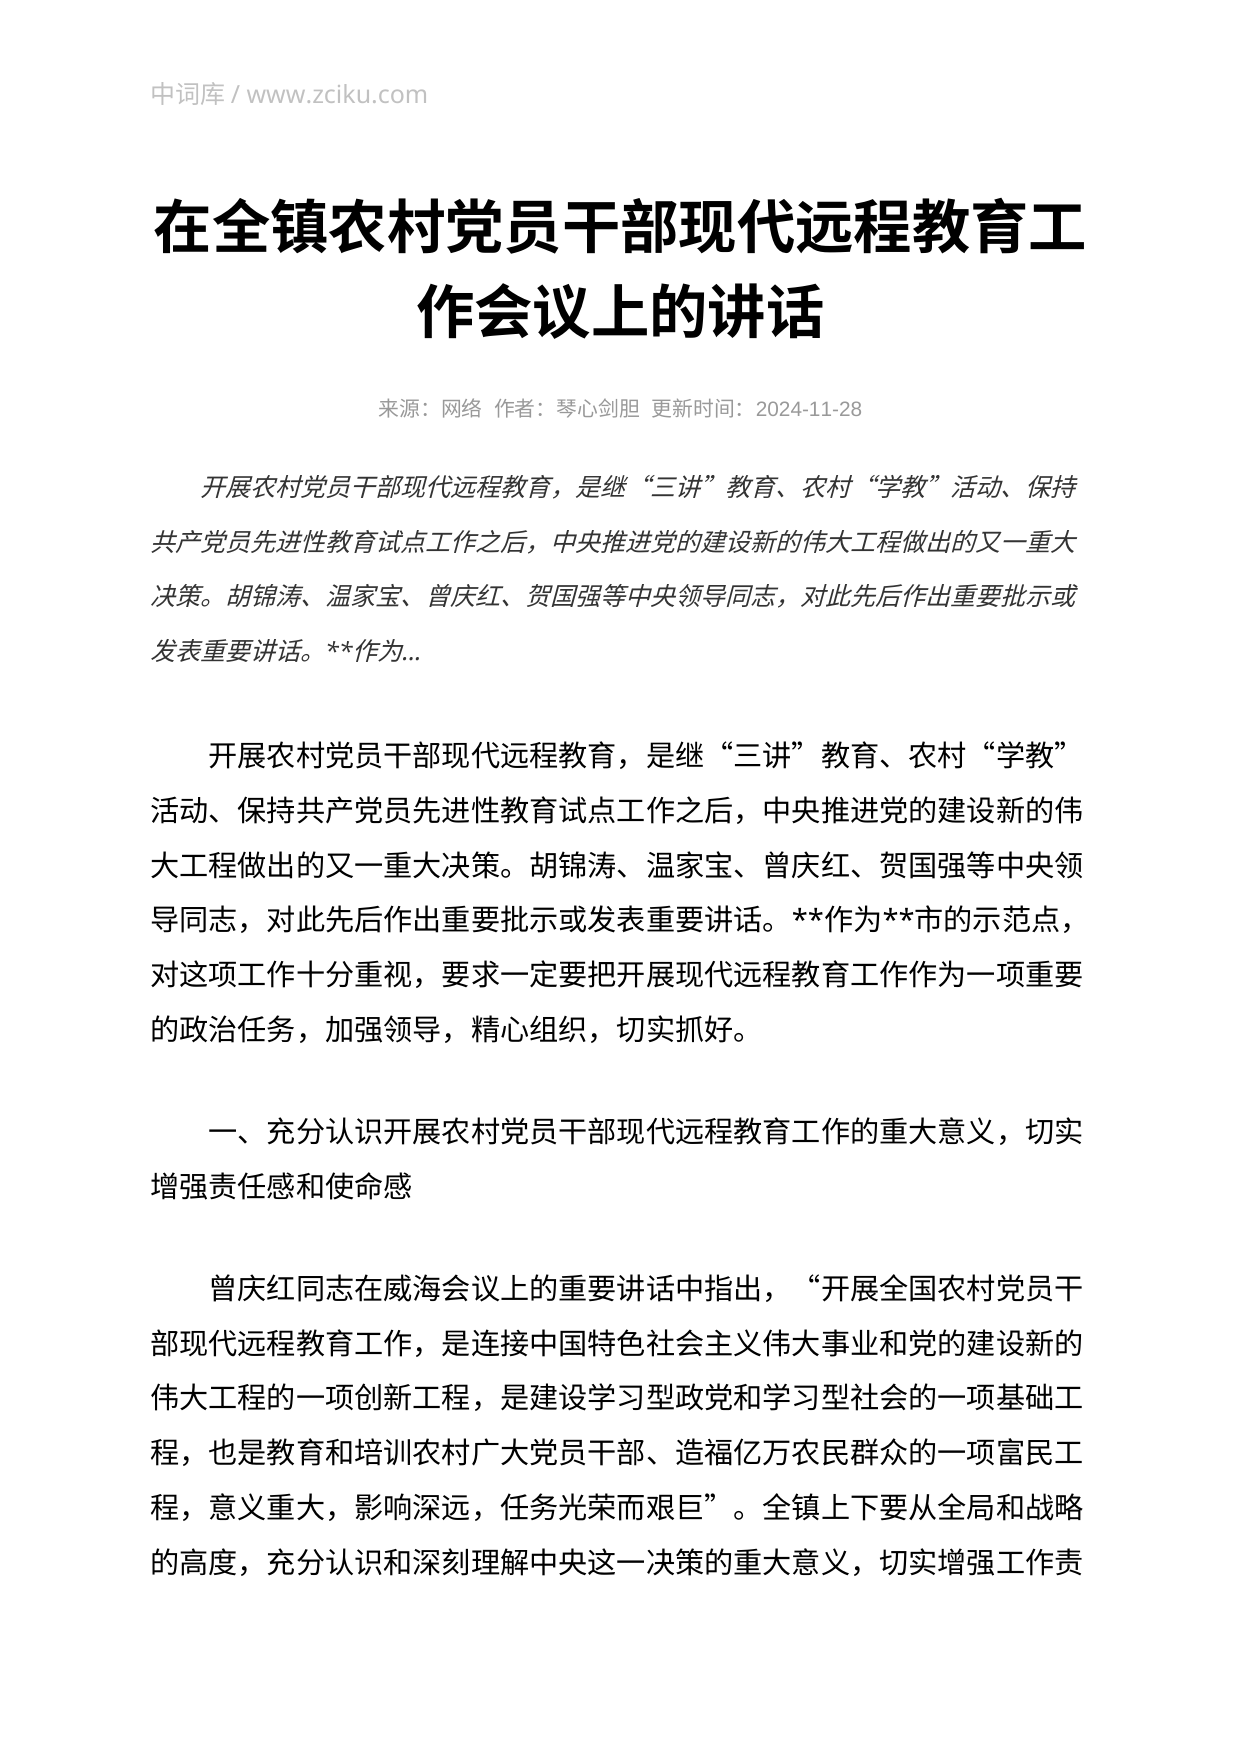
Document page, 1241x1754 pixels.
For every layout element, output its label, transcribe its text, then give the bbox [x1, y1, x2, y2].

text 开展农村党员干部现代远程教育，是继“三讲”教育、农村“学教”活动、保持共产党员先进性教育试点工作之后，中央推进党的建设新的伟大工程做出的又一重大决策。胡锦涛、温家宝、曾庆红、贺国强等中央领导同志，对此先后作出重要批示或发表重要讲话。**作为... [150, 468, 1090, 667]
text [150, 1265, 1090, 1582]
subtitle 在全镇农村党员干部现代远程教育工作会议上的讲话 [150, 181, 1090, 350]
text 一、充分认识开展农村党员干部现代远程教育工作的重大意义，切实增强责任感和使命感 [150, 1109, 1090, 1206]
text 来源：网络 作者：琴心剑胆 更新时间：2024-11-28 [150, 397, 1090, 421]
text 开展农村党员干部现代远程教育，是继“三讲”教育、农村“学教”活动、保持共产党员先进性教育试点工作之后，中央推进党的建设新的伟大工程做出的又一重大决策。胡锦涛、温家宝、曾庆红、贺国强等中央领导同志，对此先后作出重要批示或发表重要讲话。**作为**市的示范点，对这项工作十分重视，要求一定要把开展现代远程教育工作作为一项重要的政治任务，加强领导，精心组织，切实抓好。 [150, 732, 1090, 1049]
